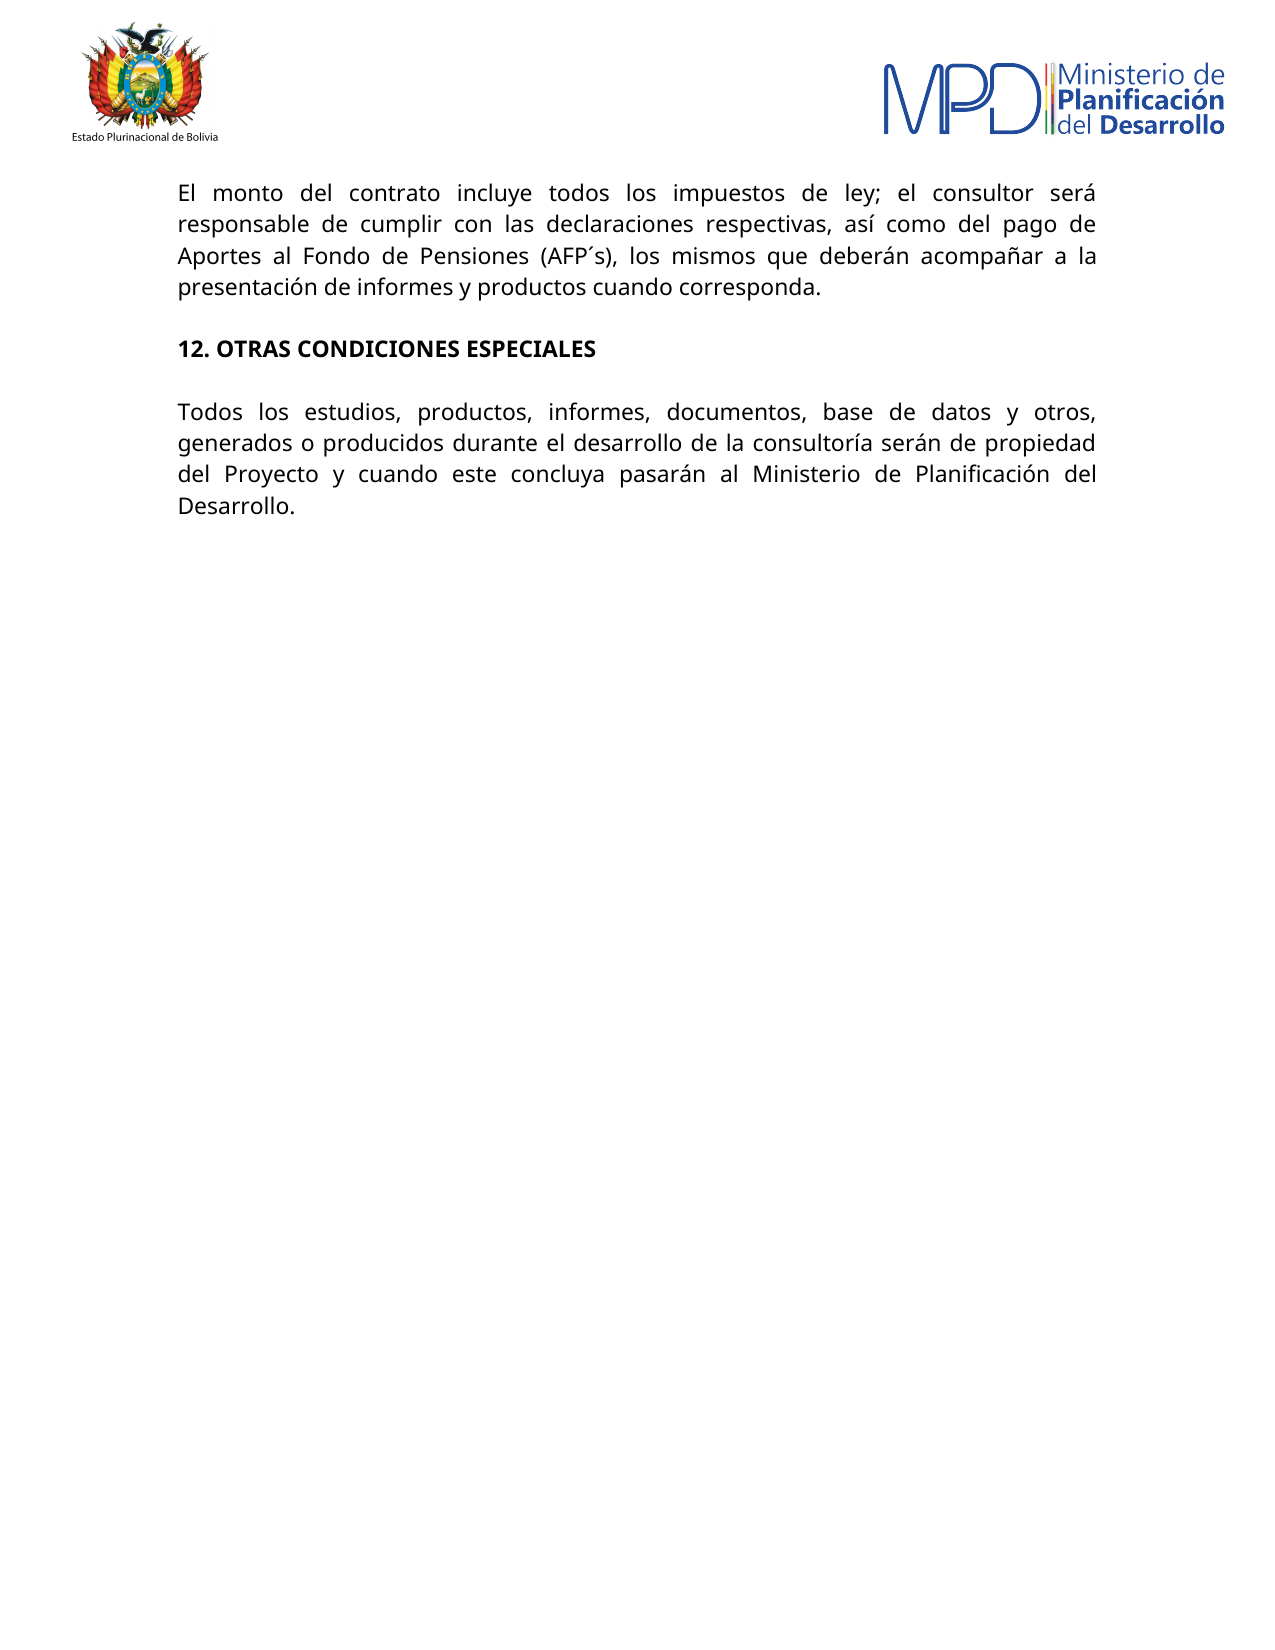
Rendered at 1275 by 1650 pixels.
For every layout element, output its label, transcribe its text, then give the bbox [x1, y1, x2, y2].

text Todos los estudios, productos, informes, documentos, base de datos y otros, generados o producidos durante el desarrollo de la consultoría serán de propiedad del Proyecto y cuando este concluya pasarán al Ministerio de Planificación del Desarrollo. [177, 396, 1098, 521]
picture [872, 33, 1237, 178]
text 12. OTRAS CONDICIONES ESPECIALES [177, 333, 1098, 365]
picture [68, 17, 223, 149]
text El monto del contrato incluye todos los impuestos de ley; el consultor será responsable de cumplir con las declaraciones respectivas, así como del pago de Aportes al Fondo de Pensiones (AFP´s), los mismos que deberán acompañar a la presentación de informes y productos cuando corresponda. [177, 177, 1098, 302]
